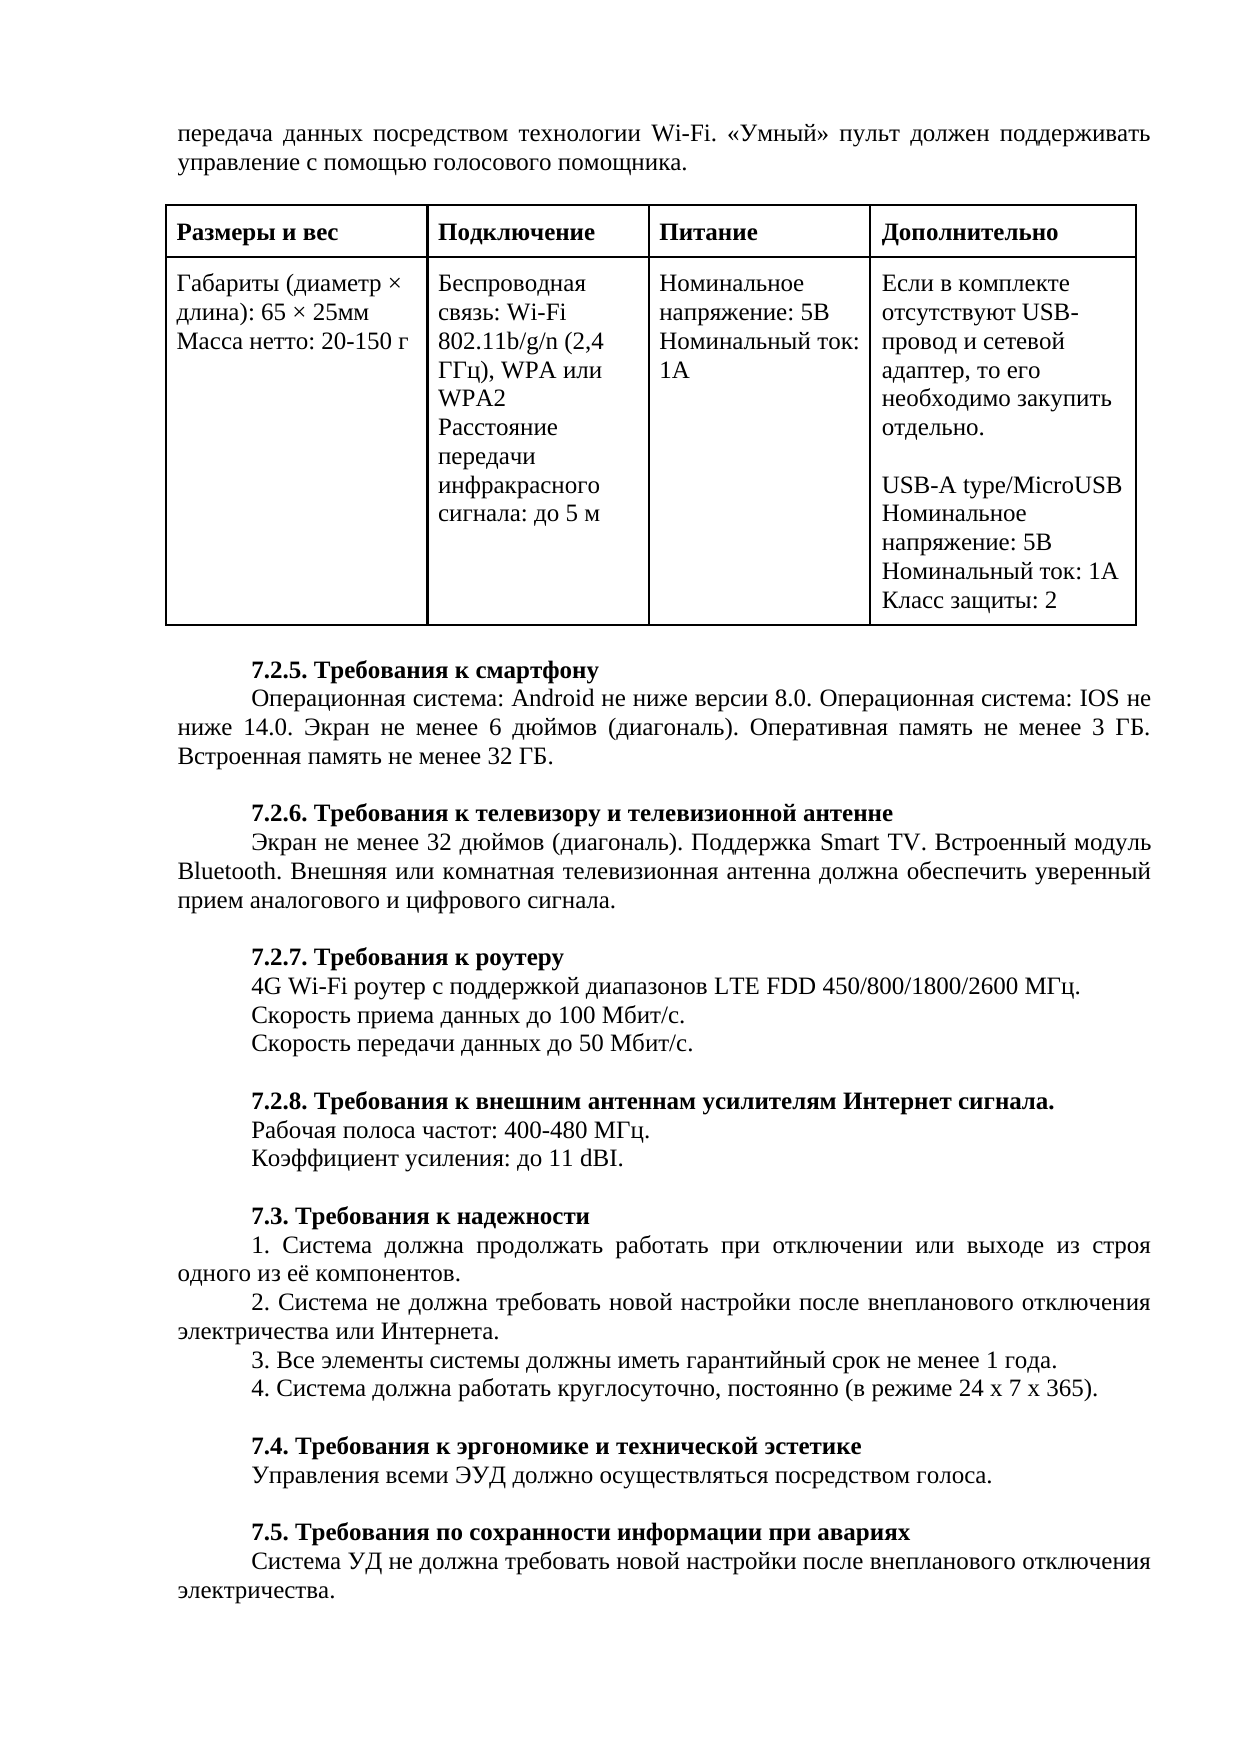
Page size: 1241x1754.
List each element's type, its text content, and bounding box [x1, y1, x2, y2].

table_cell Номинальное напряжение: 5В Номинальный ток: 1А [650, 258, 869, 624]
table_cell Габариты (диаметр × длина): 65 × 25мм Масса нетто: 20-150 г [167, 258, 426, 624]
table_header Питание [650, 206, 869, 256]
text Экран не менее 32 дюймов (диагональ). Поддержка Smart TV. Встроенный модуль Bluetooth. Внешняя или комнатная телевизионная антенна должна обеспечить уверенный прием аналогового и цифрового сигнала. [177, 827, 1152, 913]
text 1. Система должна продолжать работать при отключении или выходе из строя одного из её компонентов. [177, 1230, 1152, 1287]
text 3. Все элементы системы должны иметь гарантийный срок не менее 1 года. [177, 1345, 1152, 1373]
table_header Размеры и вес [167, 206, 426, 256]
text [177, 118, 1152, 176]
table_cell Беспроводная связь: Wi-Fi 802.11b/g/n (2,4 ГГц), WPA или WPA2 Расстояние передачи инфракрасного сигнала: до 5 м [429, 258, 648, 624]
text 7.2.6. Требования к телевизору и телевизионной антенне [177, 798, 1152, 827]
table_cell Если в комплекте отсутствуют USB-провод и сетевой адаптер, то его необходимо закупить отдельно. USB-A type/MicroUSB Номинальное напряжение: 5В Номинальный ток: 1А Класс защиты: 2 [871, 258, 1135, 624]
text Рабочая полоса частот: 400-480 МГц. [177, 1115, 1152, 1143]
text 2. Система не должна требовать новой настройки после внепланового отключения электричества или Интернета. [177, 1287, 1152, 1345]
text Операционная система: Android не ниже версии 8.0. Операционная система: IOS не ниже 14.0. Экран не менее 6 дюймов (диагональ). Оперативная память не менее 3 ГБ. Встроенная память не менее 32 ГБ. [177, 683, 1152, 770]
text Коэффициент усиления: до 11 dBI. [177, 1143, 1152, 1172]
text 4. Система должна работать круглосуточно, постоянно (в режиме 24 х 7 х 365). [177, 1373, 1152, 1402]
text 7.4. Требования к эргономике и технической эстетике [177, 1431, 1152, 1460]
text 7.2.8. Требования к внешним антеннам усилителям Интернет сигнала. [177, 1086, 1152, 1115]
text Управления всеми ЭУД должно осуществляться посредством голоса. [177, 1460, 1152, 1488]
text 7.5. Требования по сохранности информации при авариях [177, 1517, 1152, 1546]
table_header Подключение [429, 206, 648, 256]
text 7.2.7. Требования к роутеру [177, 942, 1152, 971]
text 7.3. Требования к надежности [177, 1201, 1152, 1230]
text 7.2.5. Требования к смартфону [177, 655, 1152, 683]
table_header Дополнительно [871, 206, 1135, 256]
text 4G Wi-Fi роутер c поддержкой диапазонов LTE FDD 450/800/1800/2600 МГц. [177, 971, 1152, 1000]
text Система УД не должна требовать новой настройки после внепланового отключения электричества. [177, 1546, 1152, 1603]
text Скорость передачи данных до 50 Мбит/с. [177, 1028, 1152, 1057]
text Скорость приема данных до 100 Мбит/c. [177, 1000, 1152, 1028]
